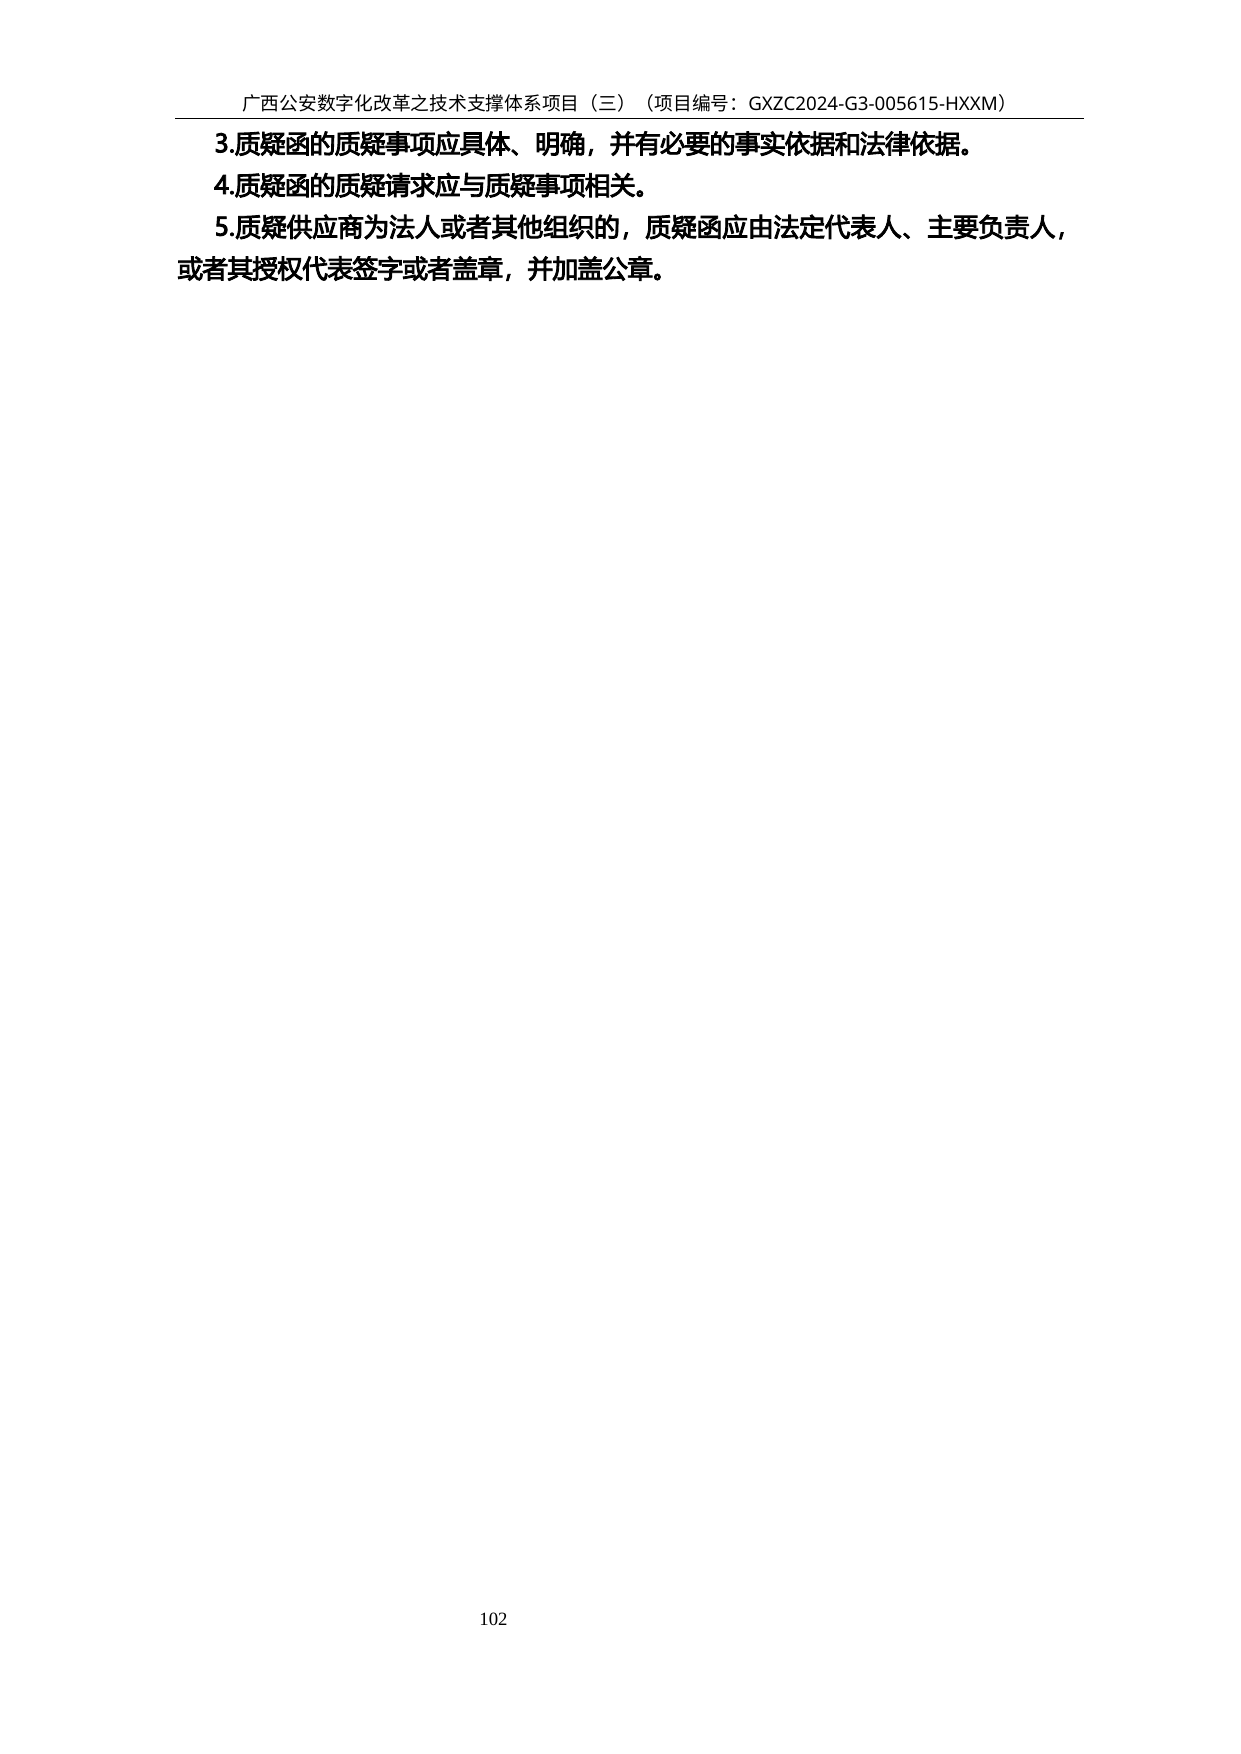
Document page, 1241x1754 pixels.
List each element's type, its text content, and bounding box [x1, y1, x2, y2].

text 5.质疑供应商为法人或者其他组织的，质疑函应由法定代表人、主要负责人，或者其授权代表签字或者盖章，并加盖公章。 [177, 202, 1084, 286]
text 3.质疑函的质疑事项应具体、明确，并有必要的事实依据和法律依据。 [177, 119, 1084, 161]
text 4.质疑函的质疑请求应与质疑事项相关。 [177, 161, 1084, 202]
